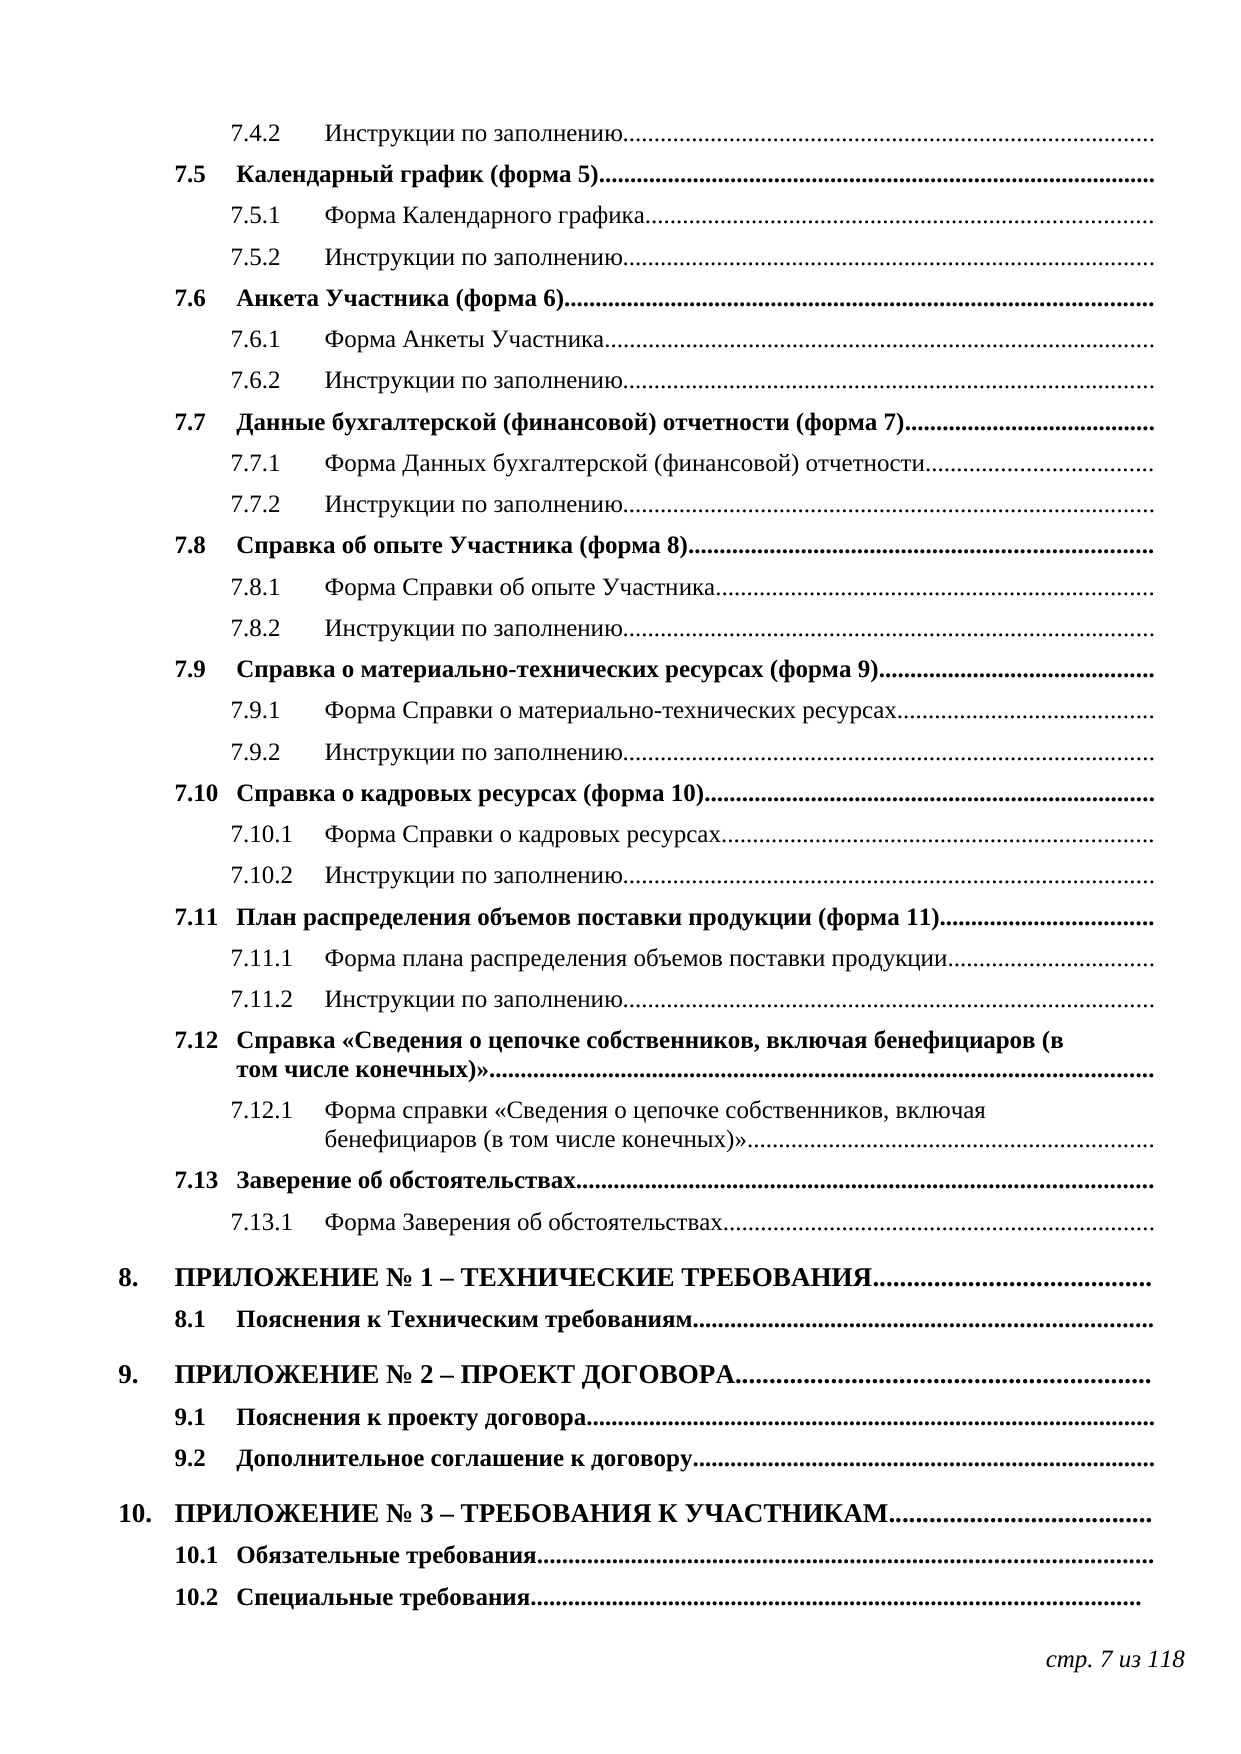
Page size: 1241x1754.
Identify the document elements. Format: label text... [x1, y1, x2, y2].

text 7.7.1 Форма Данных бухгалтерской (финансовой) отчетности 68 [230, 448, 1063, 477]
text 7.6.1 Форма Анкеты Участника 65 [230, 324, 1063, 353]
text 7.12.1 Форма справки «Сведения о цепочке собственников, включая бенефициаров (в том числе конечных)» 81 [230, 1096, 1063, 1153]
text 7.5.2 Инструкции по заполнению 64 [230, 242, 1063, 271]
text 7.10.1 Форма Справки о кадровых ресурсах 76 [230, 819, 1063, 848]
text 7.10.2 Инструкции по заполнению 78 [230, 861, 1063, 889]
text 7.6 Анкета Участника (форма 6) 65 [174, 283, 1093, 312]
text 7.13 Заверение об обстоятельствах 87 [174, 1166, 1093, 1194]
text 7.12 Справка «Сведения о цепочке собственников, включая бенефициаров (в том числе конечных)» 81 [174, 1026, 1093, 1083]
text 9. ПРИЛОЖЕНИЕ № 2 – ПРОЕКТ ДОГОВОРА 91 [118, 1358, 1063, 1389]
text 7.11.1 Форма плана распределения объемов поставки продукции 79 [230, 943, 1063, 972]
text 7.8.2 Инструкции по заполнению 73 [230, 613, 1063, 642]
text 7.13.1 Форма Заверения об обстоятельствах 87 [230, 1207, 1063, 1236]
text 7.11.2 Инструкции по заполнению 80 [230, 984, 1063, 1013]
text 7.8 Справка об опыте Участника (форма 8) 71 [174, 531, 1093, 559]
text 7.7 Данные бухгалтерской (финансовой) отчетности (форма 7) 68 [174, 407, 1093, 436]
text 8.1 Пояснения к Техническим требованиям 90 [174, 1304, 1093, 1333]
text 7.5 Календарный график (форма 5) 63 [174, 159, 1093, 188]
text 7.9.2 Инструкции по заполнению 75 [230, 737, 1063, 766]
text 7.10 Справка о кадровых ресурсах (форма 10) 76 [174, 778, 1093, 807]
text 7.6.2 Инструкции по заполнению 67 [230, 366, 1063, 394]
text 7.9 Справка о материально-технических ресурсах (форма 9) 74 [174, 654, 1093, 683]
text 9.2 Дополнительное соглашение к договору 92 [174, 1443, 1093, 1472]
text 10.1 Обязательные требования 96 [174, 1540, 1093, 1569]
text 9.1 Пояснения к проекту договора 91 [174, 1402, 1093, 1430]
text 10. ПРИЛОЖЕНИЕ № 3 – ТРЕБОВАНИЯ К УЧАСТНИКАМ 96 [118, 1497, 1063, 1528]
text 7.8.1 Форма Справки об опыте Участника 71 [230, 572, 1063, 601]
text 7.7.2 Инструкции по заполнению 70 [230, 489, 1063, 518]
text 7.4.2 Инструкции по заполнению 62 [230, 118, 1063, 147]
text 7.9.1 Форма Справки о материально-технических ресурсах 74 [230, 696, 1063, 724]
text 7.11 План распределения объемов поставки продукции (форма 11) 79 [174, 902, 1093, 931]
text 7.5.1 Форма Календарного графика 63 [230, 201, 1063, 229]
text 10.2 Специальные требования 100 [174, 1582, 1093, 1610]
text 8. ПРИЛОЖЕНИЕ № 1 – ТЕХНИЧЕСКИЕ ТРЕБОВАНИЯ 90 [118, 1261, 1063, 1292]
